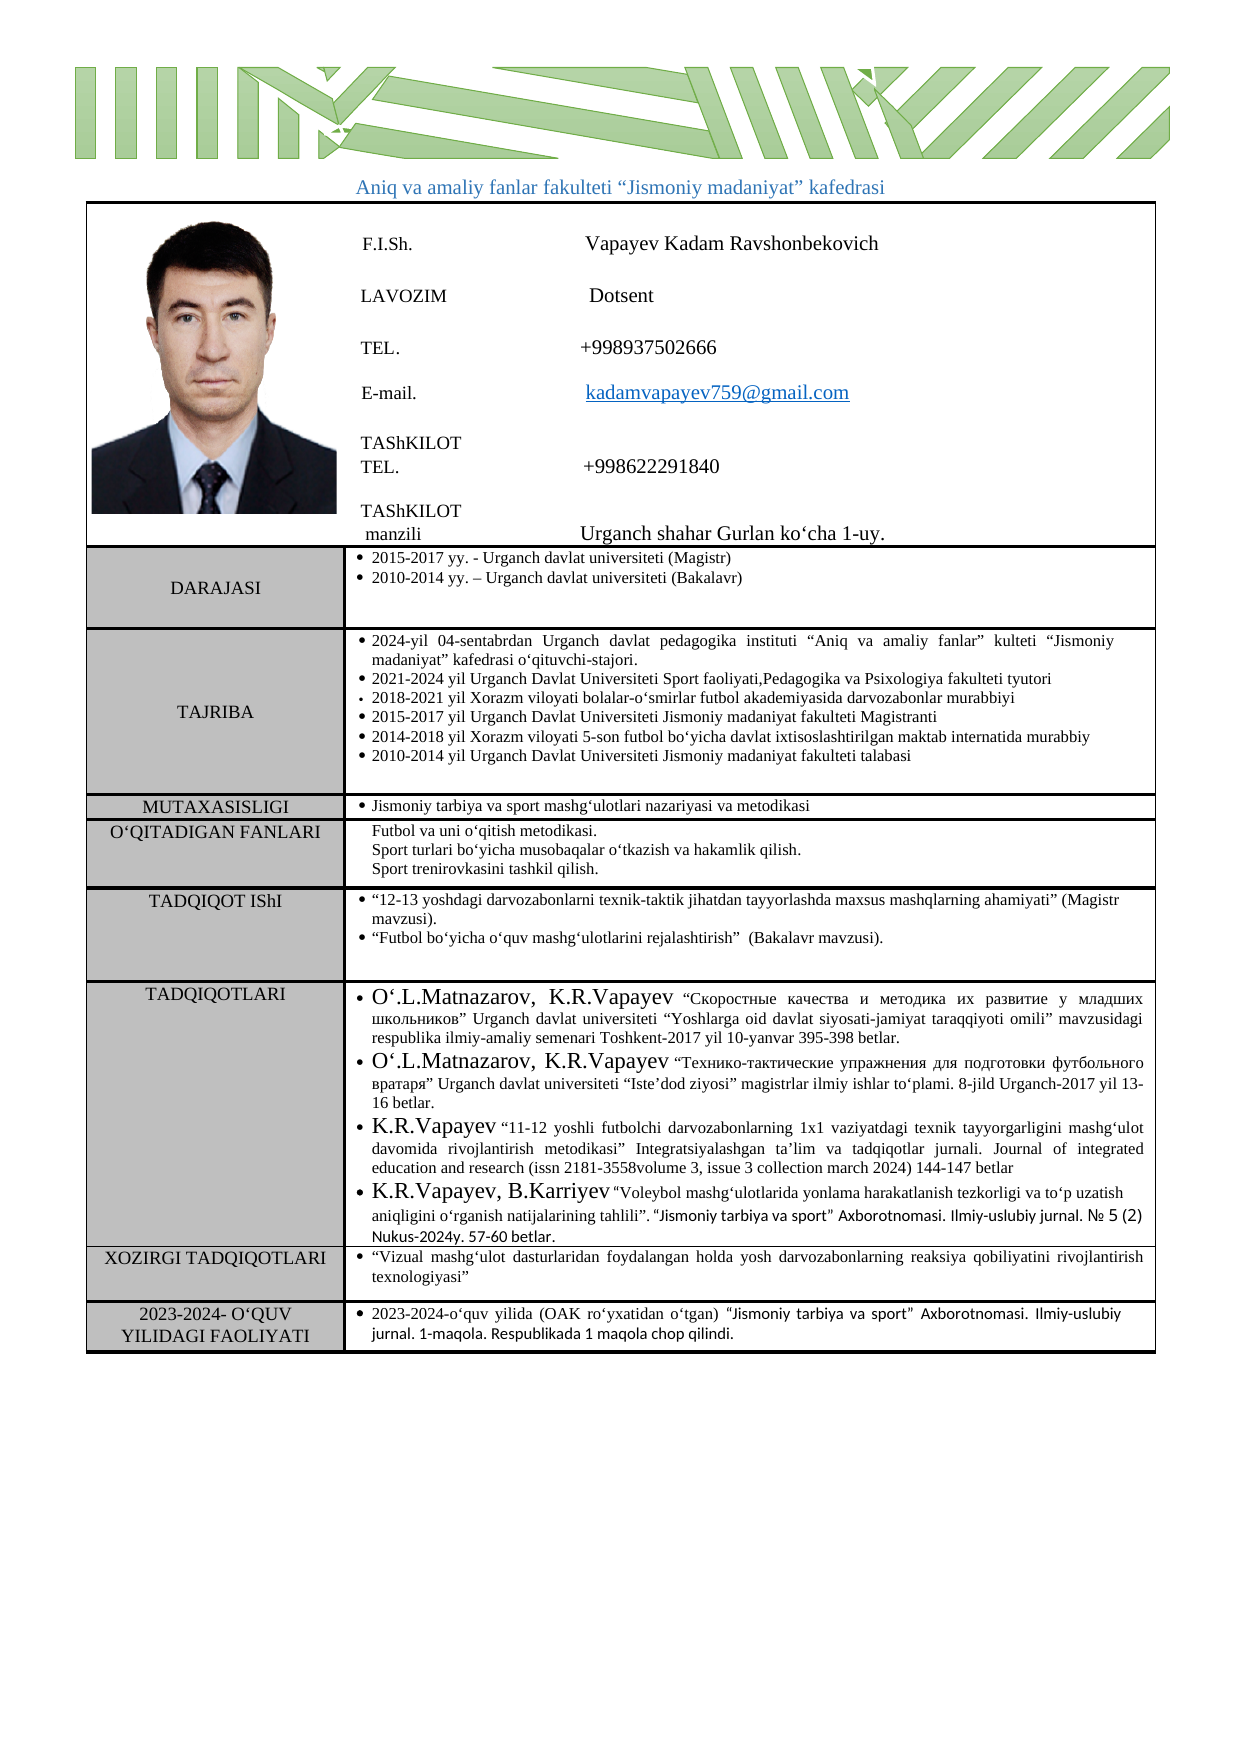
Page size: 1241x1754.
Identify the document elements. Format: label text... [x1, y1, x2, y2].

subtitle Aniq va amaliy fanlar fakulteti “Jismoniy madaniyat” kafedrasi [150, 175, 1090, 199]
table_cell TADQIQOT IShI [87, 890, 343, 980]
table_cell “12-13 yoshdagi darvozabonlarni texnik-taktik jihatdan tayyorlashda maxsus mashqlarning ahamiyati” (Magistr mavzusi). “Futbol bo‘yicha o‘quv mashg‘ulotlarini rejalashtirish” (Bakalavr mavzusi). [346, 890, 1155, 980]
table_cell 2015-2017 yy. - Urganch davlat universiteti (Magistr) 2010-2014 yy. – Urganch davlat universiteti (Bakalavr) [346, 548, 1155, 627]
table_cell 2023-2024-o‘quv yilida (OAK ro‘yxatidan o‘tgan) “Jismoniy tarbiya va sport” Axborotnomasi. Ilmiy-uslubiy jurnal. 1-maqola. Respublikada 1 maqola chop qilindi. [346, 1303, 1155, 1350]
table_cell XOZIRGI TADQIQOTLARI [87, 1247, 343, 1300]
table_cell TAJRIBA [87, 630, 343, 793]
table_cell MUTAXASISLIGI [87, 796, 343, 818]
table_cell O‘.L.Matnazarov, K.R.Vapayev “Скоростные качества и методика их развитие у младших школьников” Urganch davlat universiteti “Yoshlarga oid davlat siyosati-jamiyat taraqqiyoti omili” mavzusidagi respublika ilmiy-amaliy semenari Toshkent-2017 yil 10-yanvar 395-398 betlar. O‘.L.Matnazarov, K.R.Vapayev “Технико-тактические упражнения для подготовки футбольного вратаря” Urganch davlat universiteti “Iste’dod ziyosi” magistrlar ilmiy ishlar to‘plami. 8-jild Urganch-2017 yil 13-16 betlar. K.R.Vapayev “11-12 yoshli futbolchi darvozabonlarning 1х1 vaziyatdagi texnik tayyorgarligini mashg‘ulot davomida rivojlantirish metodikasi” Integratsiyalashgan ta’lim va tadqiqotlar jurnali. Journal of integrated education and research (issn 2181-3558volume 3, issue 3 collection march 2024) 144-147 betlar K.R.Vapayev, B.Karriyev “Voleybol mashg‘ulotlarida yonlama harakatlanish tezkorligi va to‘p uzatish aniqligini o‘rganish natijalarining tahlili”. “Jismoniy tarbiya va sport” Axborotnomasi. Ilmiy-uslubiy jurnal. № 5 (2) Nukus-2024y. 57-60 betlar. [346, 983, 1155, 1246]
table_header F.I.Sh. Vapayev Kadam Ravshonbekovich LAVOZIM Dotsent TEL. +998937502666 E-mail. kadamvapayev759@gmail.com TAShKILOT TEL. +998622291840 TAShKILOT manzili Urganch shahar Gurlan ko‘cha 1-uy. [87, 204, 1155, 545]
table_cell O‘QITADIGAN FANLARI [87, 821, 343, 886]
table_cell “Vizual mashg‘ulot dasturlaridan foydalangan holda yosh darvozabonlarning reaksiya qobiliyatini rivojlantirish texnologiyasi” [346, 1247, 1155, 1300]
table_cell 2024-yil 04-sentabrdan Urganch davlat pedagogika instituti “Aniq va amaliy fanlar” kulteti “Jismoniy madaniyat” kafedrasi o‘qituvchi-stajori. 2021-2024 yil Urganch Davlat Universiteti Sport faoliyati,Pedagogika va Psixologiya fakulteti tyutori 2018-2021 yil Xorazm viloyati bolalar-o‘smirlar futbol akademiyasida darvozabonlar murabbiyi 2015-2017 yil Urganch Davlat Universiteti Jismoniy madaniyat fakulteti Magistranti 2014-2018 yil Xorazm viloyati 5-son futbol bo‘yicha davlat ixtisoslashtirilgan maktab internatida murabbiy 2010-2014 yil Urganch Davlat Universiteti Jismoniy madaniyat fakulteti talabasi [346, 630, 1155, 793]
table_cell TADQIQOTLARI [87, 983, 343, 1246]
table_cell Jismoniy tarbiya va sport mashg‘ulotlari nazariyasi va metodikasi [346, 796, 1155, 818]
table_cell 2023-2024- O‘QUV YILIDAGI FAOLIYATI [87, 1303, 343, 1350]
table_cell Futbol va uni o‘qitish metodikasi. Sport turlari bo‘yicha musobaqalar o‘tkazish va hakamlik qilish. Sport trenirovkasini tashkil qilish. [346, 821, 1155, 886]
picture [91, 209, 337, 514]
table_cell DARAJASI [87, 548, 343, 627]
